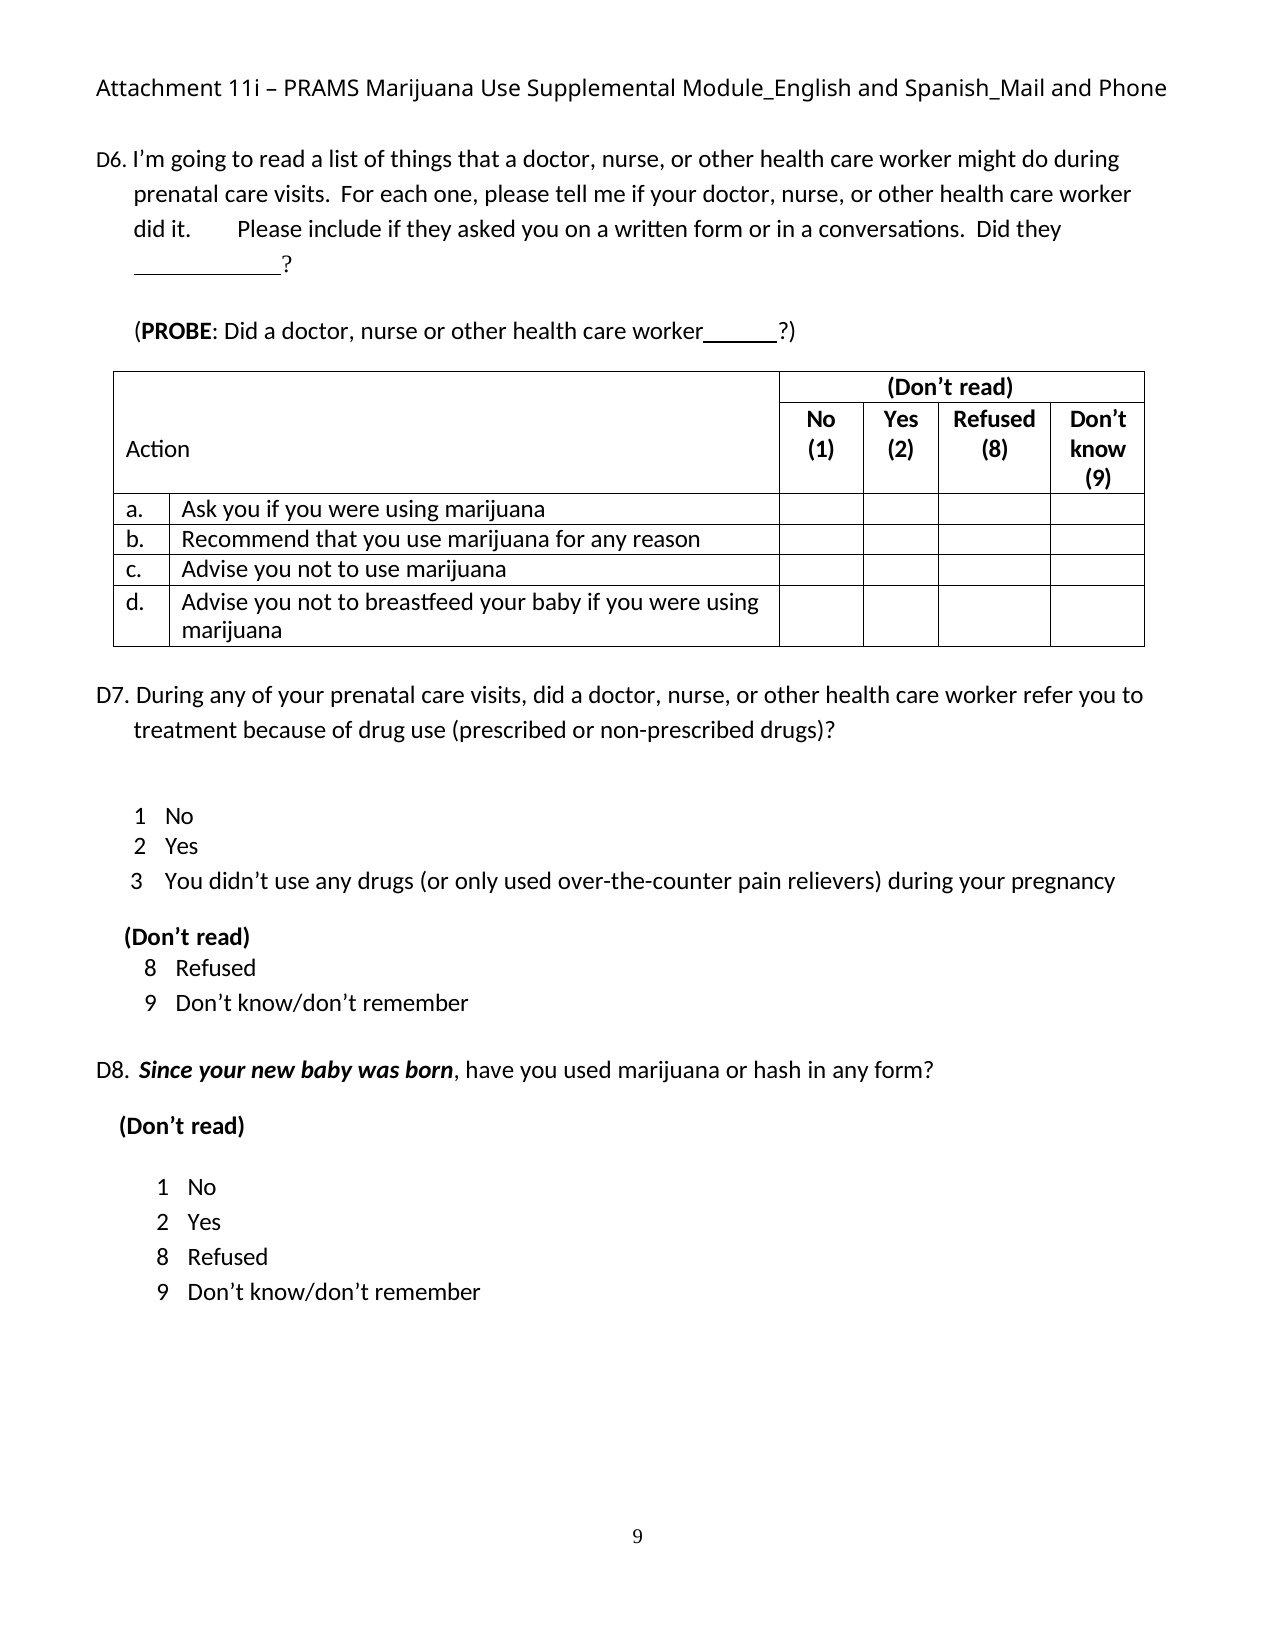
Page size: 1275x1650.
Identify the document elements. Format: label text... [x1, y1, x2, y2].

table_cell [864, 494, 938, 524]
text ? [133, 248, 1173, 278]
table_cell [939, 586, 1050, 646]
table_cell a. [114, 494, 169, 524]
table_cell [780, 555, 863, 584]
list Refused [156, 1241, 1173, 1272]
list No [156, 1171, 1173, 1202]
list You didn’t use any drugs (or only used over-the-counter pain relievers) during your pregnancy [130, 865, 1173, 896]
list Refused [144, 952, 1173, 982]
table_cell [864, 525, 938, 554]
text D6. I’m going to read a list of things that a doctor, nurse, or other health care worker might do during prenatal care visits. For each one, please tell me if your doctor, nurse, or other health care worker did it. Please include if they asked you on a written form or in a conversations. Did they [96, 143, 1156, 243]
table_cell [1051, 525, 1144, 554]
table_cell [780, 525, 863, 554]
table_cell [780, 494, 863, 524]
table_cell Refused (8) [939, 403, 1050, 493]
table_header (Don’t read) [780, 372, 1144, 402]
table_cell [939, 494, 1050, 524]
table_cell Yes (2) [864, 403, 938, 493]
text D7. During any of your prenatal care visits, did a doctor, nurse, or other health care worker refer you to treatment because of drug use (prescribed or non-prescribed drugs)? [96, 679, 1152, 744]
table_cell Recommend that you use marijuana for any reason [170, 525, 779, 554]
table_cell Advise you not to breastfeed your baby if you were using marijuana [170, 586, 779, 646]
text (Don’t read) [119, 1110, 1173, 1141]
table_cell [864, 586, 938, 646]
table_header Action [114, 372, 779, 493]
table_cell No (1) [780, 403, 863, 493]
table_cell b. [114, 525, 169, 554]
table_cell [780, 586, 863, 646]
list Yes [133, 830, 1173, 861]
text D8. Since your new baby was born, have you used marijuana or hash in any form? [96, 1054, 1173, 1085]
list Don’t know/don’t remember [156, 1276, 1173, 1307]
table_cell Don’t know (9) [1051, 403, 1144, 493]
table_cell c. [114, 555, 169, 584]
table_cell Advise you not to use marijuana [170, 555, 779, 584]
list Yes [156, 1206, 1173, 1237]
list No [133, 800, 1173, 830]
list Don’t know/don’t remember [144, 987, 1173, 1017]
table_cell [1051, 555, 1144, 584]
table_cell [1051, 586, 1144, 646]
table_cell [864, 555, 938, 584]
table_cell [939, 555, 1050, 584]
text (PROBE: Did a doctor, nurse or other health care worker ?) [133, 315, 1173, 346]
text (Don’t read) [112, 921, 1173, 952]
table_cell d. [114, 586, 169, 646]
table_cell [1051, 494, 1144, 524]
table_cell Ask you if you were using marijuana [170, 494, 779, 524]
table_cell [939, 525, 1050, 554]
